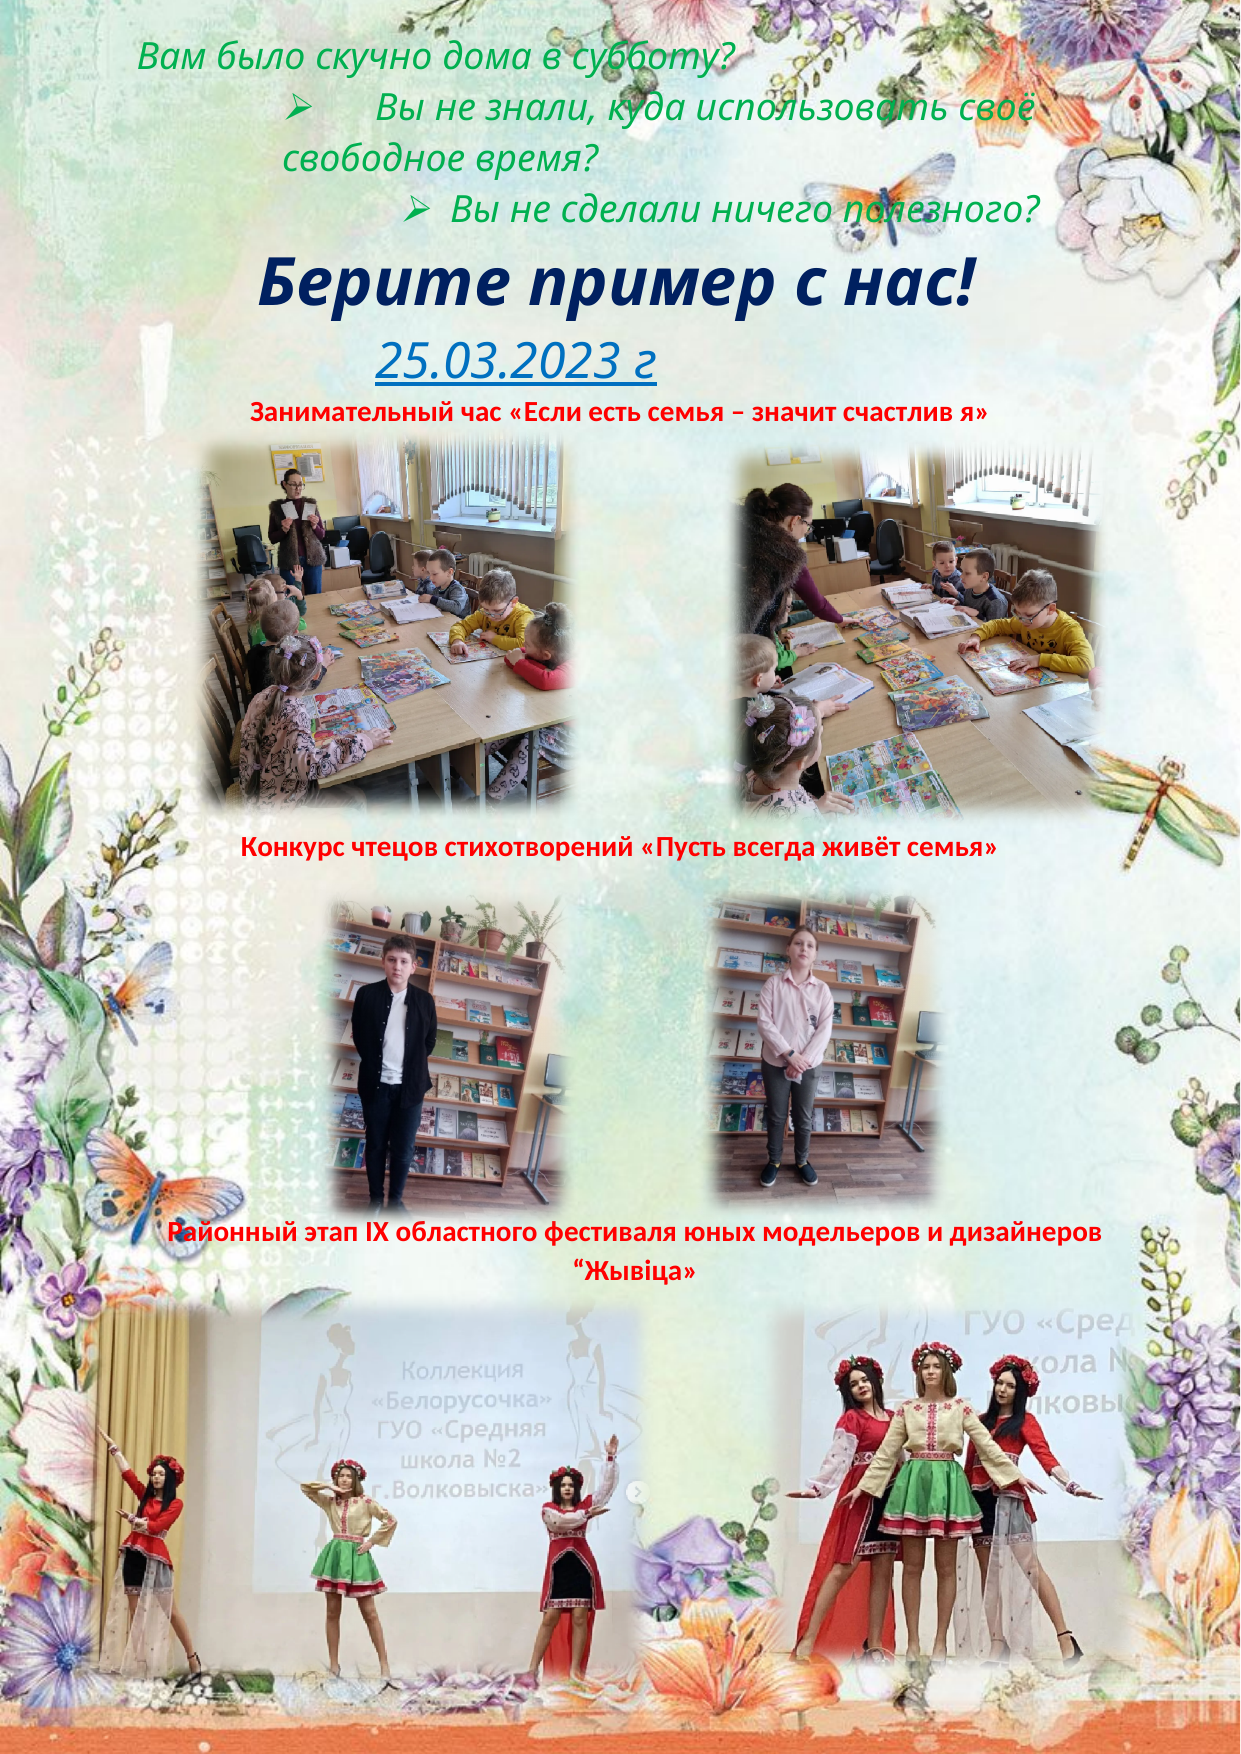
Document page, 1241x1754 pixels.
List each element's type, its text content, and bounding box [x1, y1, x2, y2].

text Районный этап IX областного фестиваля юных модельеров и дизайнеров “Жывіца» [104, 1213, 1165, 1288]
text Вам было скучно дома в субботу? [112, 29, 1165, 81]
text Берите пример с нас! [75, 234, 1165, 324]
text Конкурс чтецов стихотворений «Пусть всегда живёт семья» [75, 828, 1165, 863]
list Вы не знали, куда использовать своё свободное время? [282, 81, 1165, 183]
list Вы не сделали ничего полезного? [400, 183, 1165, 234]
text 25.03.2023 г [375, 324, 1165, 393]
picture [0, 0, 1241, 1754]
text Занимательный час «Если есть семья – значит счастлив я» [75, 393, 1165, 428]
